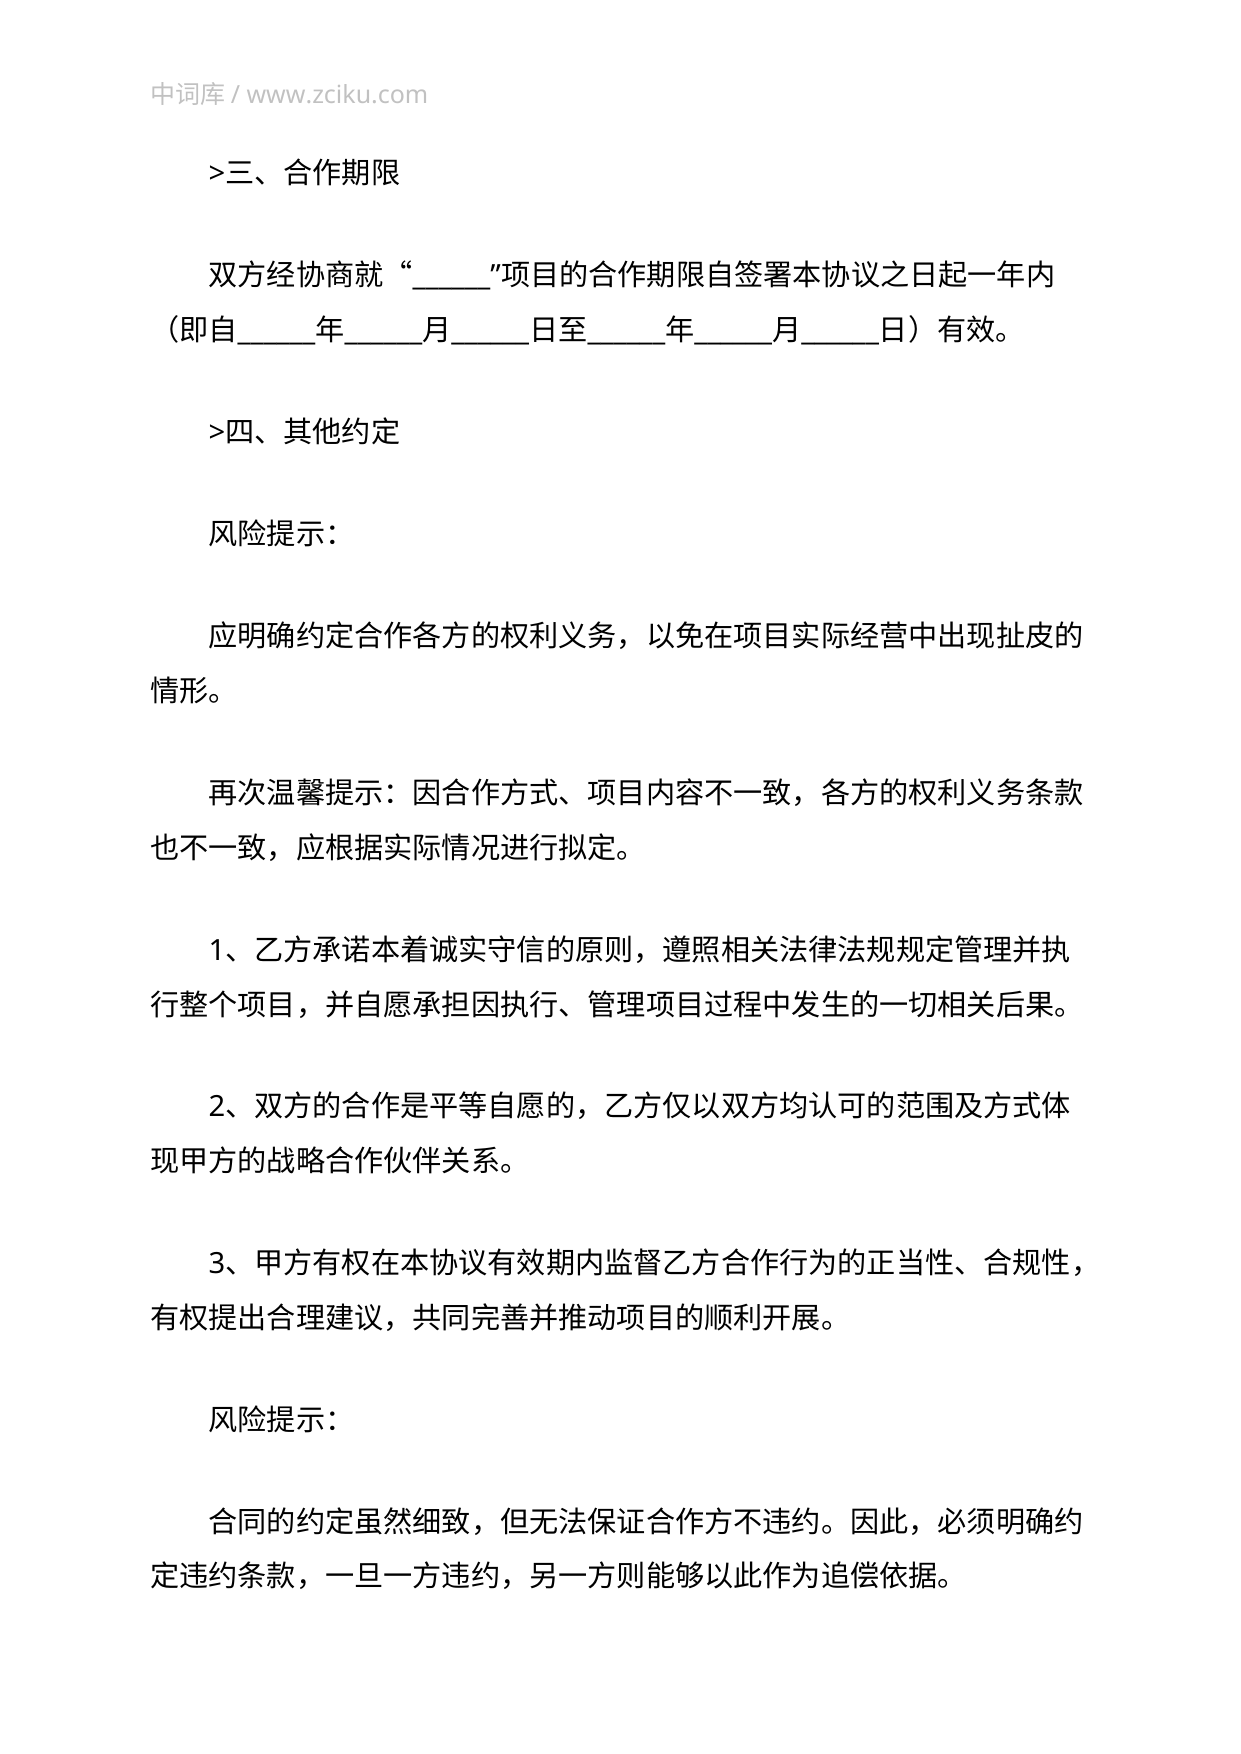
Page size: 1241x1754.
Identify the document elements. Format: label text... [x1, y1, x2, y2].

text 3、甲方有权在本协议有效期内监督乙方合作行为的正当性、合规性，有权提出合理建议，共同完善并推动项目的顺利开展。 [150, 1239, 1090, 1337]
text 1、乙方承诺本着诚实守信的原则，遵照相关法律法规规定管理并执行整个项目，并自愿承担因执行、管理项目过程中发生的一切相关后果。 [150, 926, 1090, 1023]
text >三、合作期限 [150, 150, 1090, 192]
text 风险提示： [150, 1396, 1090, 1439]
text 应明确约定合作各方的权利义务，以免在项目实际经营中出现扯皮的情形。 [150, 613, 1090, 710]
text 风险提示： [150, 511, 1090, 553]
text 双方经协商就“______”项目的合作期限自签署本协议之日起一年内（即自______年______月______日至______年______月______日）有效。 [150, 252, 1090, 349]
text >四、其他约定 [150, 409, 1090, 451]
text 合同的约定虽然细致，但无法保证合作方不违约。因此，必须明确约定违约条款，一旦一方违约，另一方则能够以此作为追偿依据。 [150, 1498, 1090, 1595]
text 再次温馨提示：因合作方式、项目内容不一致，各方的权利义务条款也不一致，应根据实际情况进行拟定。 [150, 769, 1090, 867]
text 2、双方的合作是平等自愿的，乙方仅以双方均认可的范围及方式体现甲方的战略合作伙伴关系。 [150, 1083, 1090, 1180]
